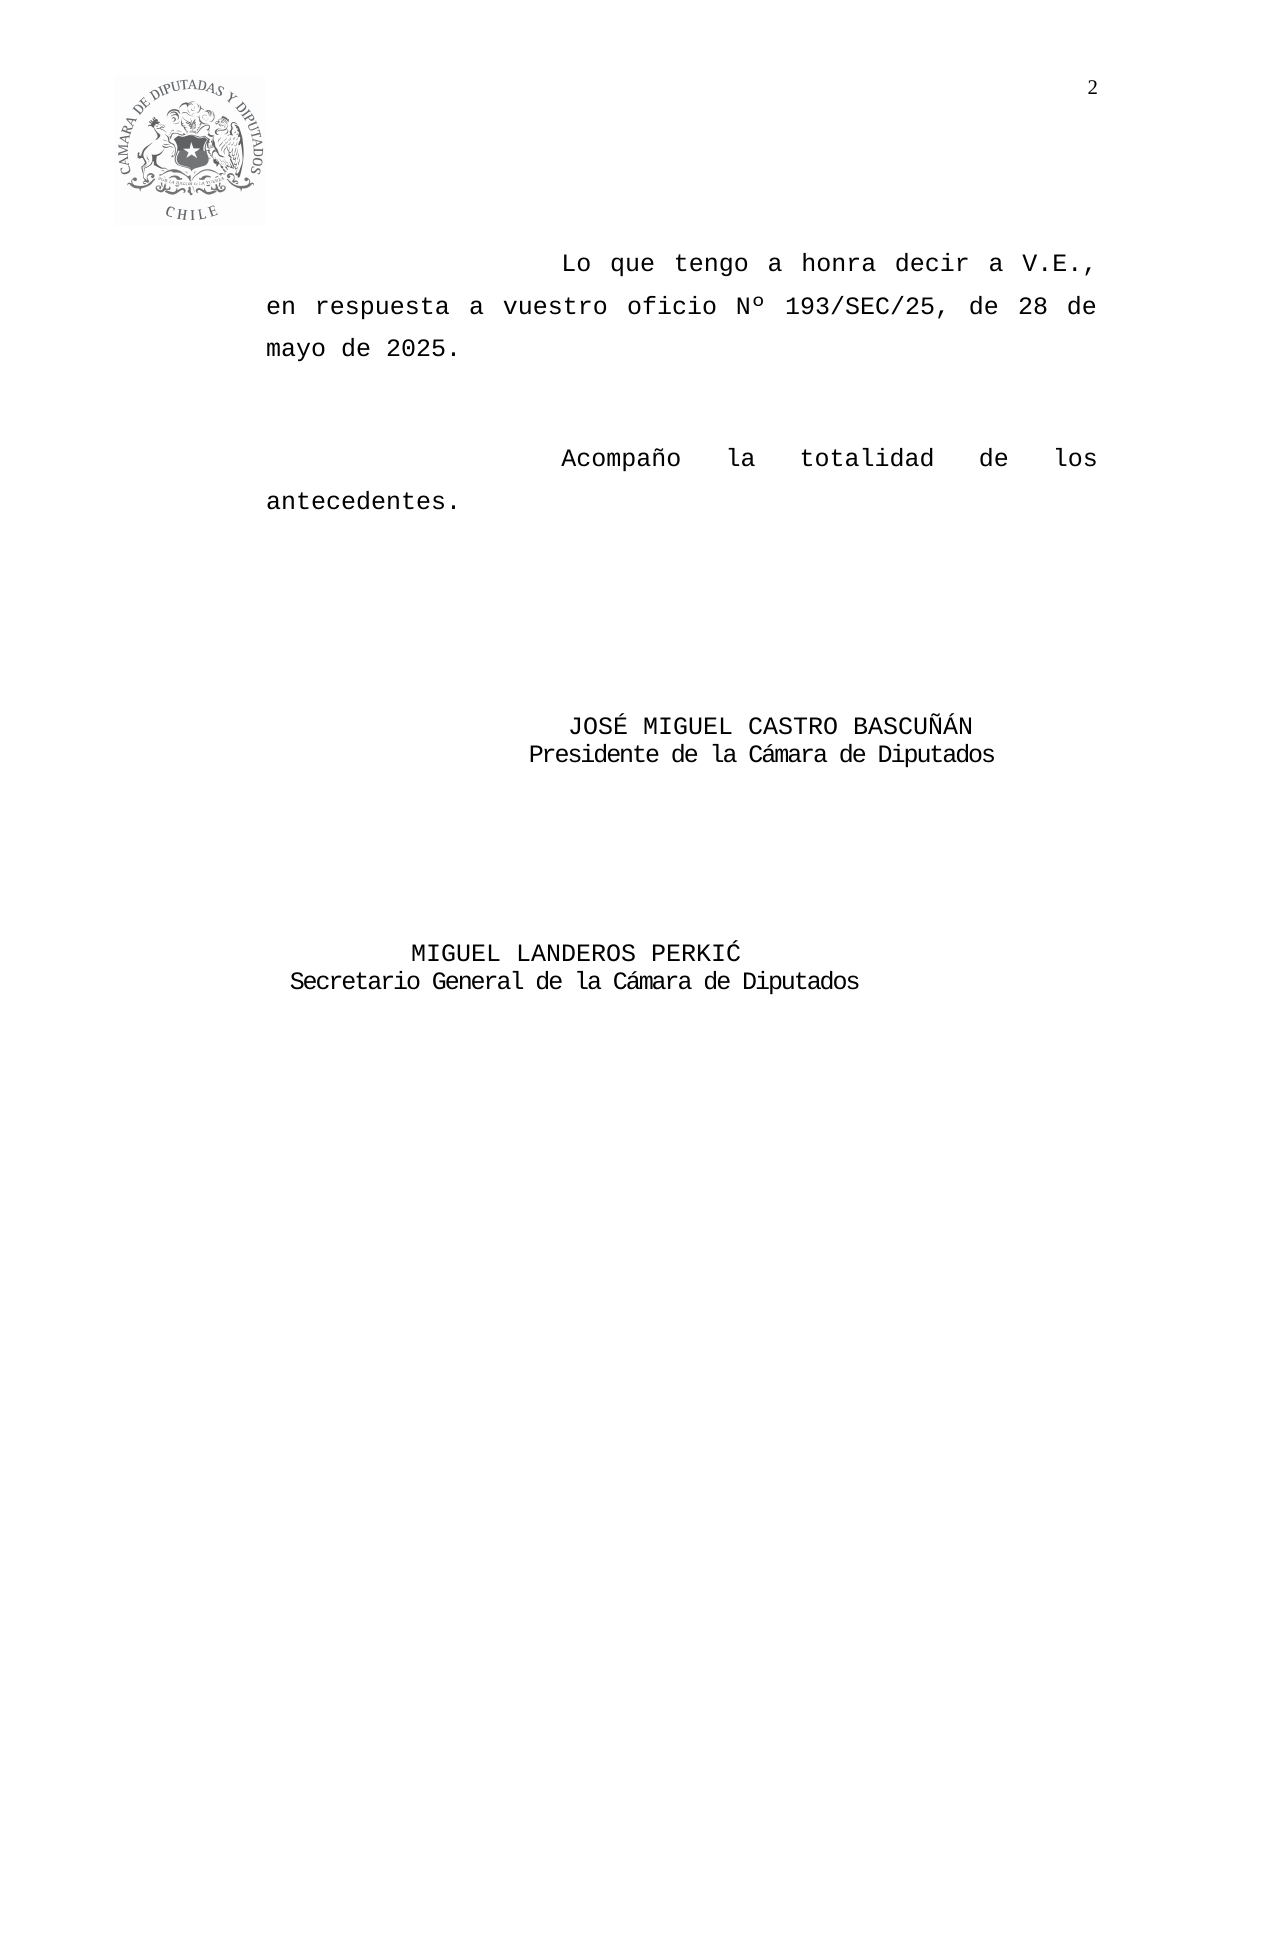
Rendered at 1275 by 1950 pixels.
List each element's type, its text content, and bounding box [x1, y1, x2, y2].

text MIGUEL LANDEROS PERKIĆ [266, 940, 886, 968]
text JOSÉ MIGUEL CASTRO BASCUÑÁN [443, 713, 1098, 742]
text Secretario General de la Cámara de Diputados [266, 968, 886, 997]
text Acompaño la totalidad de los antecedentes. [266, 446, 1098, 517]
text Presidente de la Cámara de Diputados [428, 742, 1098, 770]
picture [115, 75, 266, 226]
text Lo que tengo a honra decir a V.E., en respuesta a vuestro oficio Nº 193/SEC/25, de 28 de mayo de 2025. [266, 251, 1098, 294]
text Lo que tengo a honra decir a V.E., en respuesta a vuestro oficio Nº 193/SEC/25, de 28 de mayo de 2025. [266, 322, 1098, 364]
